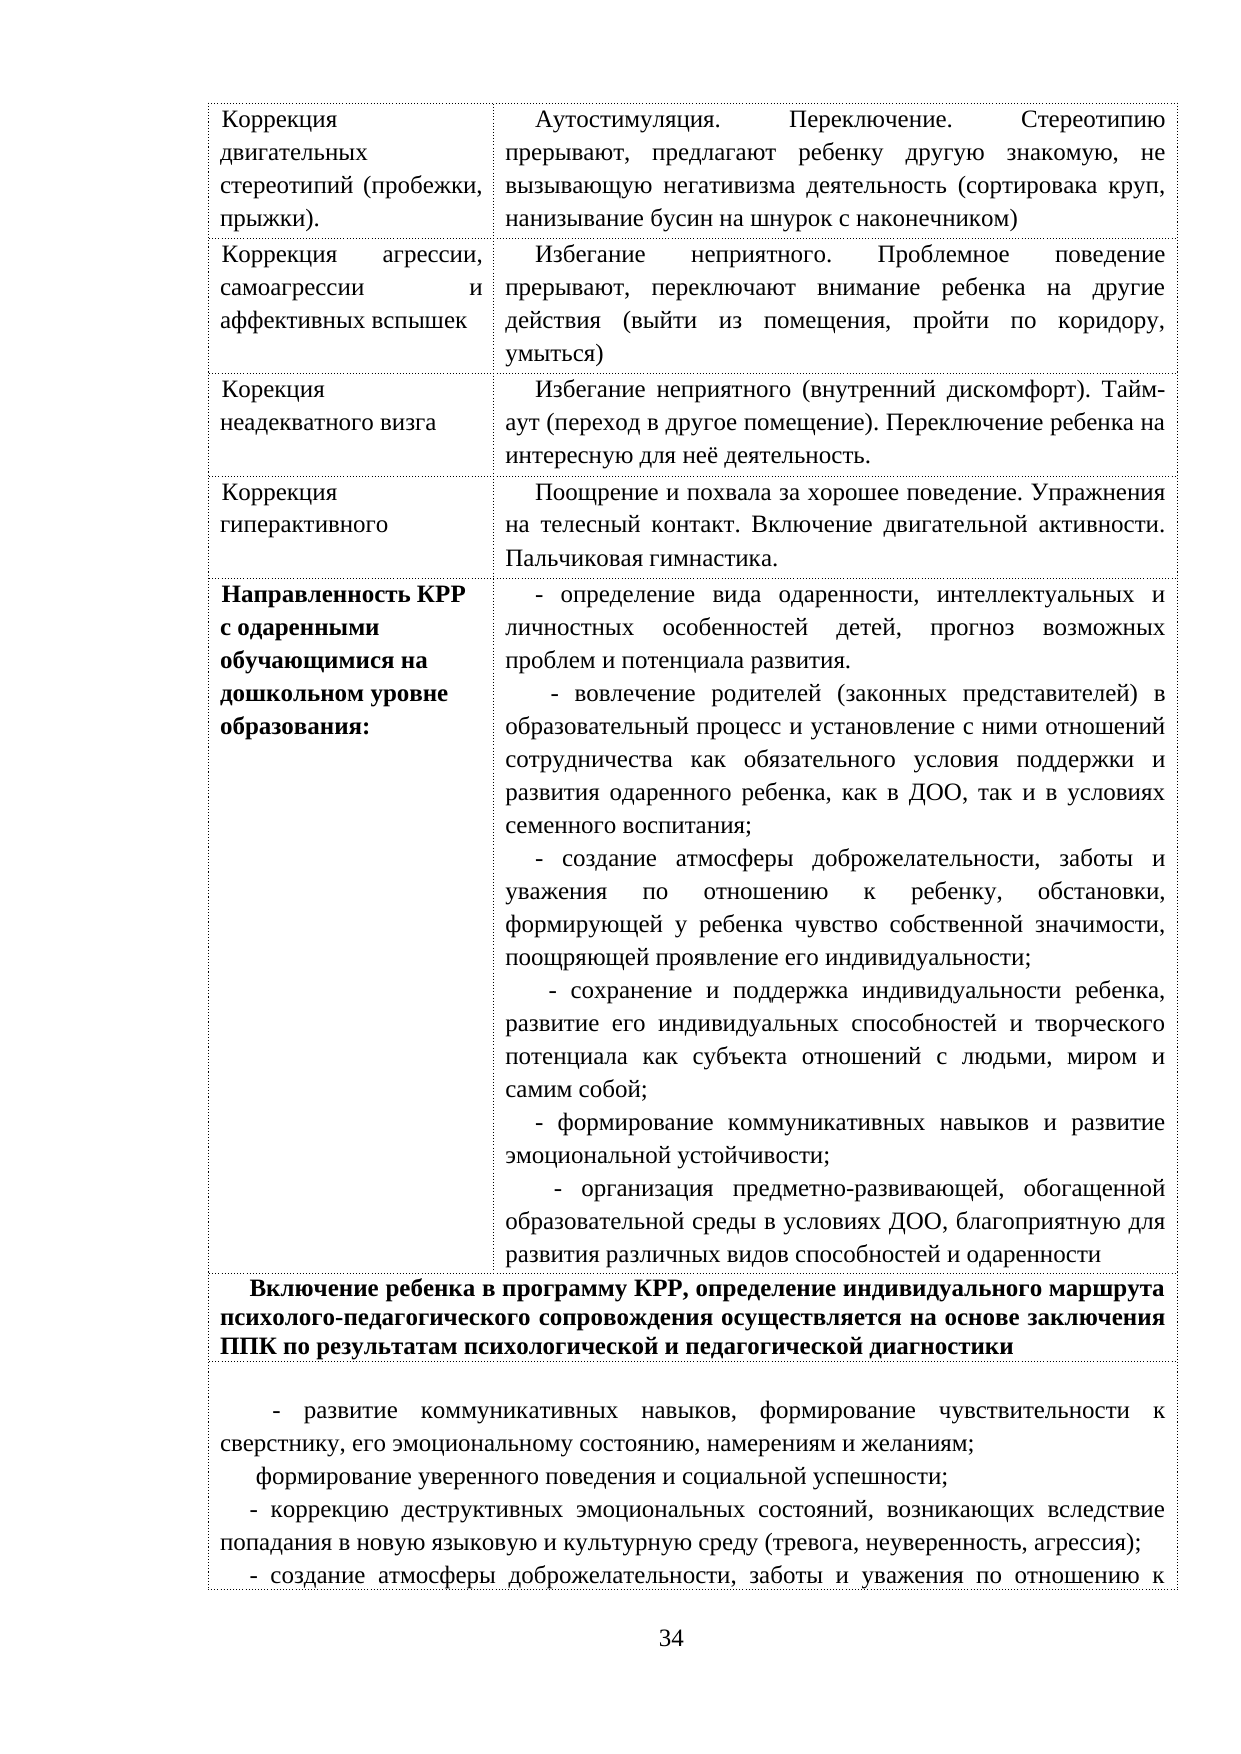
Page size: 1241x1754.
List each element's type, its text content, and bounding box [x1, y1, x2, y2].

table_cell Избегание неприятного. Проблемное поведение прерывают, переключают внимание ребенка на другие действия (выйти из помещения, пройти по коридору, умыться) [494, 238, 1177, 373]
table_cell - определение вида одаренности, интеллектуальных и личностных особенностей детей, прогноз возможных проблем и потенциала развития. - вовлечение родителей (законных представителей) в образовательный процесс и установление с ними отношений сотрудничества как обязательного условия поддержки и развития одаренного ребенка, как в ДОО, так и в условиях семенного воспитания; - создание атмосферы доброжелательности, заботы и уважения по отношению к ребенку, обстановки, формирующей у ребенка чувство собственной значимости, поощряющей проявление его индивидуальности; - сохранение и поддержка индивидуальности ребенка, развитие его индивидуальных способностей и творческого потенциала как субъекта отношений с людьми, миром и самим собой; - формирование коммуникативных навыков и развитие эмоциональной устойчивости; - организация предметно-развивающей, обогащенной образовательной среды в условиях ДОО, благоприятную для развития различных видов способностей и одаренности [494, 578, 1177, 1272]
table_cell Избегание неприятного (внутренний дискомфорт). Тайм-аут (переход в другое помещение). Переключение ребенка на интересную для неё деятельность. [494, 373, 1177, 476]
table_cell Коррекция гиперактивного [209, 476, 494, 578]
table_cell Коррекция двигательных стереотипий (пробежки, прыжки). [209, 103, 494, 238]
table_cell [209, 1361, 1177, 1589]
table_cell Коррекция агрессии, самоагрессии и аффективных вспышек [209, 238, 494, 373]
table_cell Аутостимуляция. Переключение. Стереотипию прерывают, предлагают ребенку другую знакомую, не вызывающую негативизма деятельность (сортировака круп, нанизывание бусин на шнурок с наконечником) [494, 103, 1177, 238]
table_cell Поощрение и похвала за хорошее поведение. Упражнения на телесный контакт. Включение двигательной активности. Пальчиковая гимнастика. [494, 476, 1177, 578]
table_cell Корекция неадекватного визга [209, 373, 494, 476]
table_cell Включение ребенка в программу КРР, определение индивидуального маршрута психолого-педагогического сопровождения осуществляется на основе заключения ППК по результатам психологической и педагогической диагностики [209, 1273, 1177, 1361]
table_cell Направленность КРР с одаренными обучающимися на дошкольном уровне образования: [209, 578, 494, 1272]
